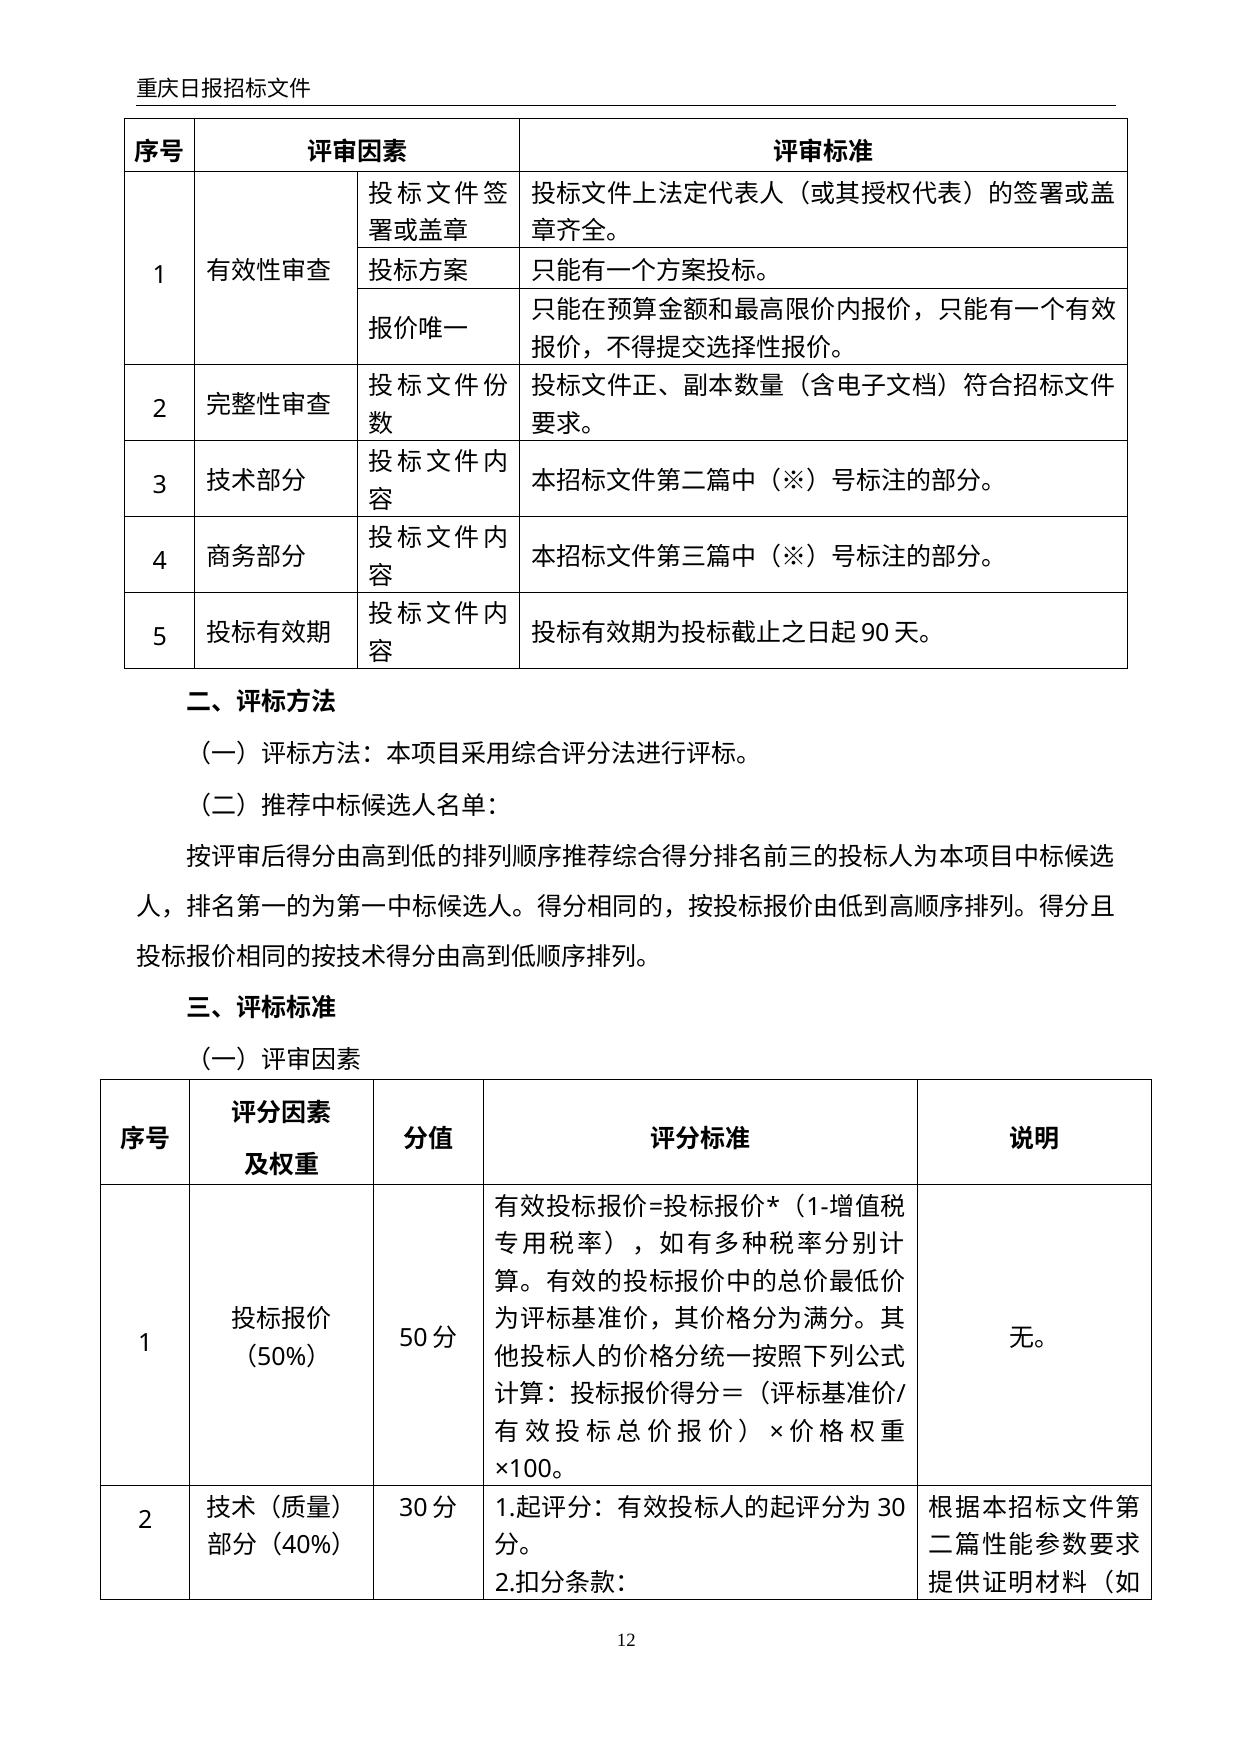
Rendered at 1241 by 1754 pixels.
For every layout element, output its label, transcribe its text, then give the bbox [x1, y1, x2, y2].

table_cell 1 [125, 172, 194, 363]
table_header 评分标准 [484, 1080, 917, 1184]
table_cell 投标文件内容 [358, 441, 519, 516]
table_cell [484, 1486, 917, 1599]
table_cell 投标文件正、副本数量（含电子文档）符合招标文件要求。 [520, 365, 1127, 439]
table_cell 投标方案 [358, 248, 519, 287]
table_cell 2 [125, 365, 194, 439]
table_cell 有效性审查 [195, 172, 357, 363]
table_cell 2 [101, 1486, 189, 1599]
table_cell 1 [101, 1185, 189, 1485]
table_cell 有效投标报价=投标报价*（1-增值税 专用税率），如有多种税率分别计算。有效的投标报价中的总价最低价为评标基准价，其价格分为满分。其他投标人的价格分统一按照下列公式计算：投标报价得分＝（评标基准价/有效投标总价报价）×价格权重×100。 [484, 1185, 917, 1485]
table_cell 只能有一个方案投标。 [520, 248, 1127, 287]
table_header 评审标准 [520, 119, 1127, 171]
table_cell 投标文件份数 [358, 365, 519, 439]
table_cell 投标文件内容 [358, 517, 519, 592]
table_header 序号 [125, 119, 194, 171]
table_header 评审因素 [195, 119, 519, 171]
subtitle 三、评标标准 [136, 975, 1116, 1027]
table_header 评分因素 及权重 [190, 1080, 373, 1184]
table_cell 技术部分 [195, 441, 357, 516]
table_cell 技术（质量）部分（40%） [190, 1486, 373, 1599]
table_cell 4 [125, 517, 194, 592]
table_cell 报价唯一 [358, 289, 519, 363]
table_cell 30分 [374, 1486, 483, 1599]
table_cell 投标有效期 [195, 593, 357, 668]
table_cell 只能在预算金额和最高限价内报价，只能有一个有效报价，不得提交选择性报价。 [520, 289, 1127, 363]
table_cell 本招标文件第三篇中（※）号标注的部分。 [520, 517, 1127, 592]
table_cell 投标文件签署或盖章 [358, 172, 519, 247]
table_cell 投标文件上法定代表人（或其授权代表）的签署或盖章齐全。 [520, 172, 1127, 247]
table_cell 3 [125, 441, 194, 516]
table_cell 本招标文件第二篇中（※）号标注的部分。 [520, 441, 1127, 516]
table_cell 投标报价 （50%） [190, 1185, 373, 1485]
table_cell 投标文件内容 [358, 593, 519, 668]
table_cell 5 [125, 593, 194, 668]
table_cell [918, 1486, 1151, 1599]
subtitle 二、评标方法 [136, 669, 1116, 721]
text 按评审后得分由高到低的排列顺序推荐综合得分排名前三的投标人为本项目中标候选人，排名第一的为第一中标候选人。得分相同的，按投标报价由低到高顺序排列。得分且投标报价相同的按技术得分由高到低顺序排列。 [136, 825, 1116, 975]
text （一）评审因素 [136, 1027, 1116, 1079]
table_cell 商务部分 [195, 517, 357, 592]
table_header 序号 [101, 1080, 189, 1184]
table_header 说明 [918, 1080, 1151, 1184]
table_cell 完整性审查 [195, 365, 357, 439]
text （一）评标方法：本项目采用综合评分法进行评标。 [136, 721, 1116, 773]
table_cell 投标有效期为投标截止之日起90天。 [520, 593, 1127, 668]
table_header 分值 [374, 1080, 483, 1184]
text （二）推荐中标候选人名单： [136, 773, 1116, 825]
table_cell 无。 [918, 1185, 1151, 1485]
table_cell 50分 [374, 1185, 483, 1485]
